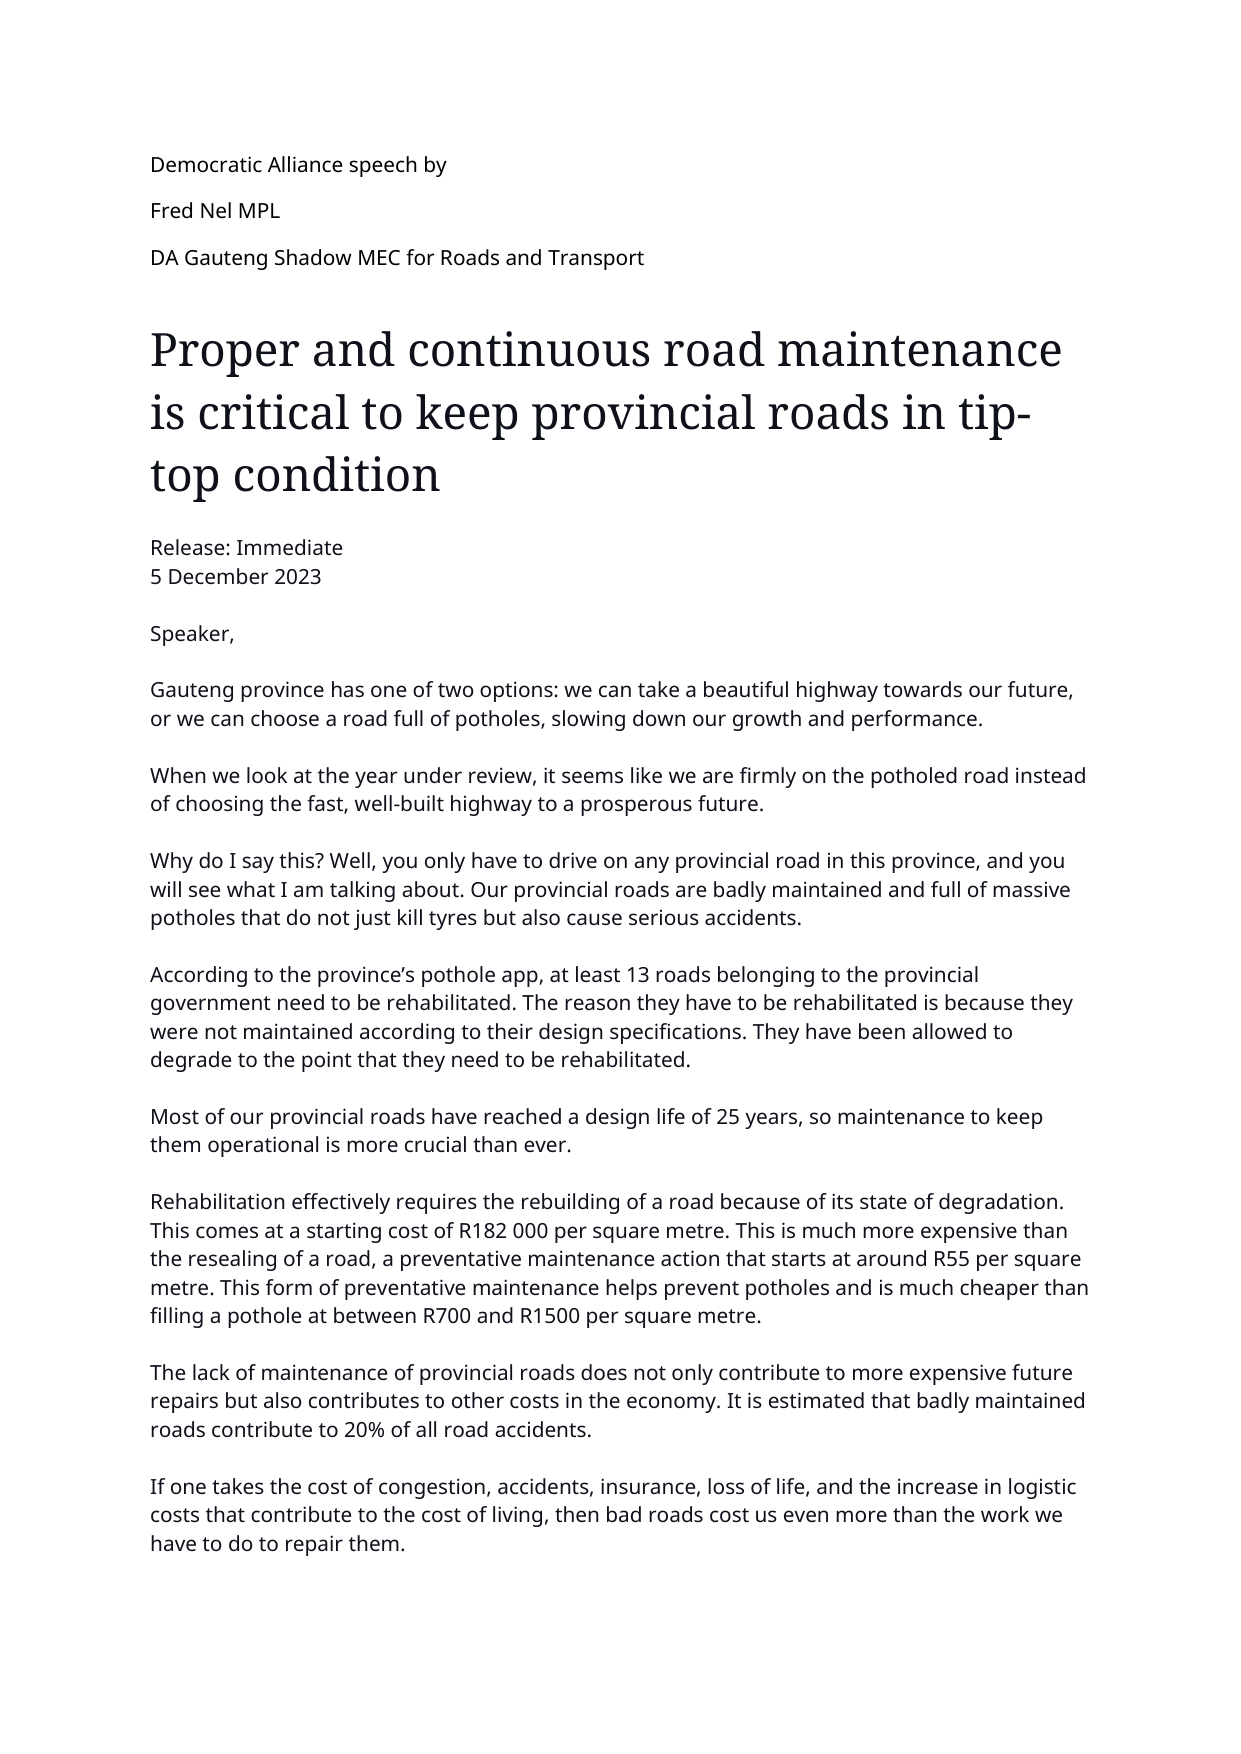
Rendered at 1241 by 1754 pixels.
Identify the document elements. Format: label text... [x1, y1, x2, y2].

text Gauteng province has one of two options: we can take a beautiful highway towards our future, or we can choose a road full of potholes, slowing down our growth and performance. [150, 676, 1090, 732]
text Why do I say this? Well, you only have to drive on any provincial road in this province, and you will see what I am talking about. Our provincial roads are badly maintained and full of massive potholes that do not just kill tyres but also cause serious accidents. [150, 846, 1090, 932]
text If one takes the cost of congestion, accidents, insurance, loss of life, and the increase in logistic costs that contribute to the cost of living, then bad roads cost us even more than the work we have to do to repair them. [150, 1472, 1090, 1557]
text DA Gauteng Shadow MEC for Roads and Transport [150, 243, 1090, 271]
text Rehabilitation effectively requires the rebuilding of a road because of its state of degradation. This comes at a starting cost of R182 000 per square metre. This is much more expensive than the resealing of a road, a preventative maintenance action that starts at around R55 per square metre. This form of preventative maintenance helps prevent potholes and is much cheaper than filling a pothole at between R700 and R1500 per square metre. [150, 1187, 1090, 1330]
text When we look at the year under review, it seems like we are firmly on the potholed road instead of choosing the fast, well-built highway to a prosperous future. [150, 761, 1090, 818]
text Democratic Alliance speech by [150, 150, 1090, 178]
text Most of our provincial roads have reached a design life of 25 years, so maintenance to keep them operational is more crucial than ever. [150, 1102, 1090, 1159]
text Proper and continuous road maintenance is critical to keep provincial roads in tip-top condition [150, 318, 1090, 505]
text 5 December 2023 [150, 562, 1090, 590]
text According to the province’s pothole app, at least 13 roads belonging to the provincial government need to be rehabilitated. The reason they have to be rehabilitated is because they were not maintained according to their design specifications. They have been allowed to degrade to the point that they need to be rehabilitated. [150, 960, 1090, 1074]
text Speaker, [150, 619, 1090, 647]
text Release: Immediate [150, 533, 1090, 562]
text The lack of maintenance of provincial roads does not only contribute to more expensive future repairs but also contributes to other costs in the economy. It is estimated that badly maintained roads contribute to 20% of all road accidents. [150, 1358, 1090, 1443]
text Fred Nel MPL [150, 196, 1090, 225]
